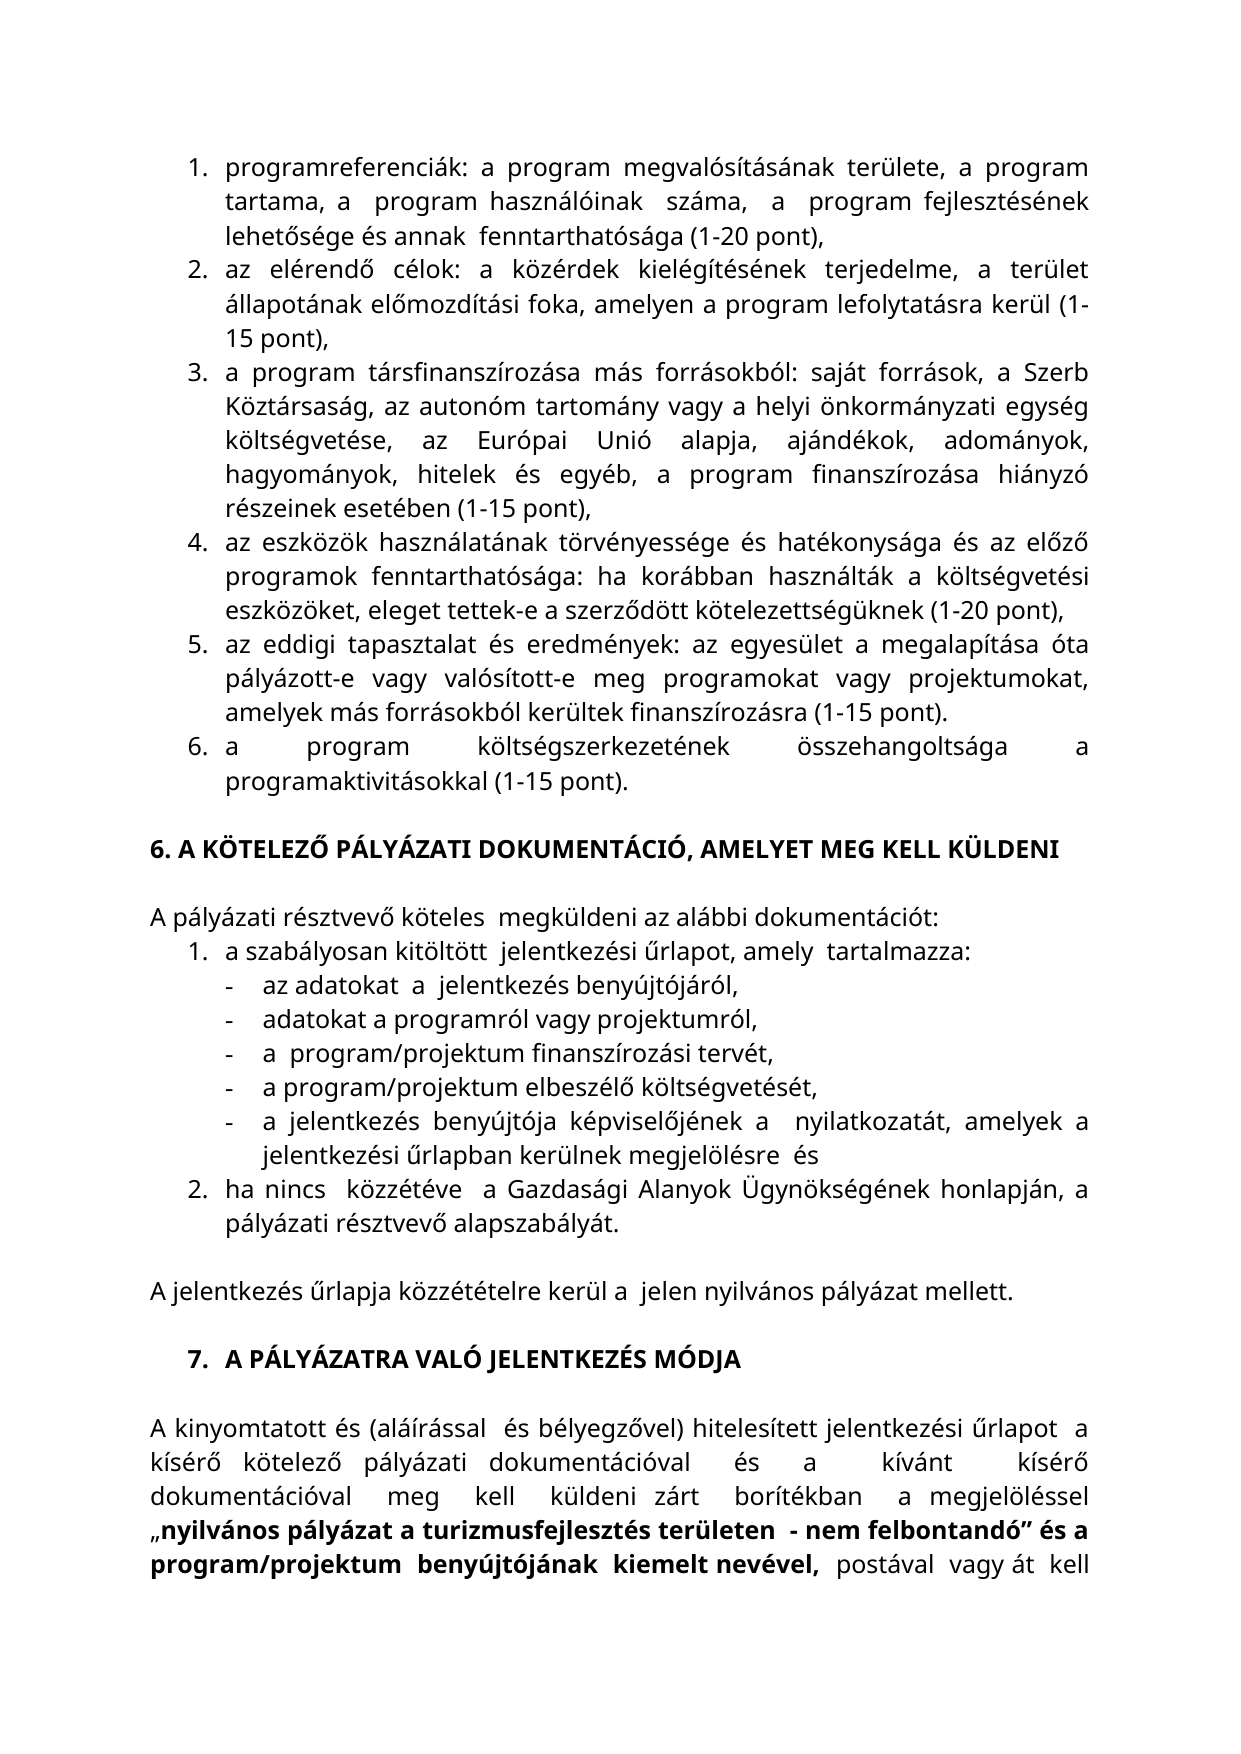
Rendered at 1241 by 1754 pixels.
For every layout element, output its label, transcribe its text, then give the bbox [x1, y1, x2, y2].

list az adatokat a jelentkezés benyújtójáról, [225, 967, 1090, 1002]
text A pályázati résztvevő köteles megküldeni az alábbi dokumentációt: [150, 899, 1090, 933]
text A jelentkezés űrlapja közzétételre kerül a jelen nyilvános pályázat mellett. [150, 1274, 1090, 1308]
list az eszközök használatának törvényessége és hatékonysága és az előző programok fenntarthatósága: ha korábban használták a költségvetési eszközöket, eleget tettek-e a szerződött kötelezettségüknek (1-20 pont), [187, 525, 1090, 627]
list A PÁLYÁZATRA VALÓ JELENTKEZÉS MÓDJA [187, 1342, 1090, 1376]
list ha nincs közzétéve a Gazdasági Alanyok Ügynökségének honlapján, a pályázati résztvevő alapszabályát. [187, 1172, 1090, 1240]
list a program/projektum elbeszélő költségvetését, [225, 1070, 1090, 1104]
list az elérendő célok: a közérdek kielégítésének terjedelme, a terület állapotának előmozdítási foka, amelyen a program lefolytatásra kerül (1-15 pont), [187, 252, 1090, 354]
list adatokat a programról vagy projektumról, [225, 1002, 1090, 1036]
list a program költségszerkezetének összehangoltsága a programaktivitásokkal (1-15 pont). [187, 729, 1090, 797]
list az eddigi tapasztalat és eredmények: az egyesület a megalapítása óta pályázott-e vagy valósított-e meg programokat vagy projektumokat, amelyek más forrásokból kerültek finanszírozásra (1-15 pont). [187, 627, 1090, 729]
list a program/projektum finanszírozási tervét, [225, 1036, 1090, 1070]
list a szabályosan kitöltött jelentkezési űrlapot, amely tartalmazza: [187, 933, 1090, 967]
list a jelentkezés benyújtója képviselőjének a nyilatkozatát, amelyek a jelentkezési űrlapban kerülnek megjelölésre és [225, 1104, 1090, 1172]
list programreferenciák: a program megvalósításának területe, a program tartama, a program használóinak száma, a program fejlesztésének lehetősége és annak fenntarthatósága (1-20 pont), [187, 150, 1090, 252]
list a program társfinanszírozása más forrásokból: saját források, a Szerb Köztársaság, az autonóm tartomány vagy a helyi önkormányzati egység költségvetése, az Európai Unió alapja, ajándékok, adományok, hagyományok, hitelek és egyéb, a program finanszírozása hiányzó részeinek esetében (1-15 pont), [187, 354, 1090, 525]
text 6. A KÖTELEZŐ PÁLYÁZATI DOKUMENTÁCIÓ, AMELYET MEG KELL KÜLDENI [150, 831, 1090, 865]
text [150, 1410, 1090, 1581]
